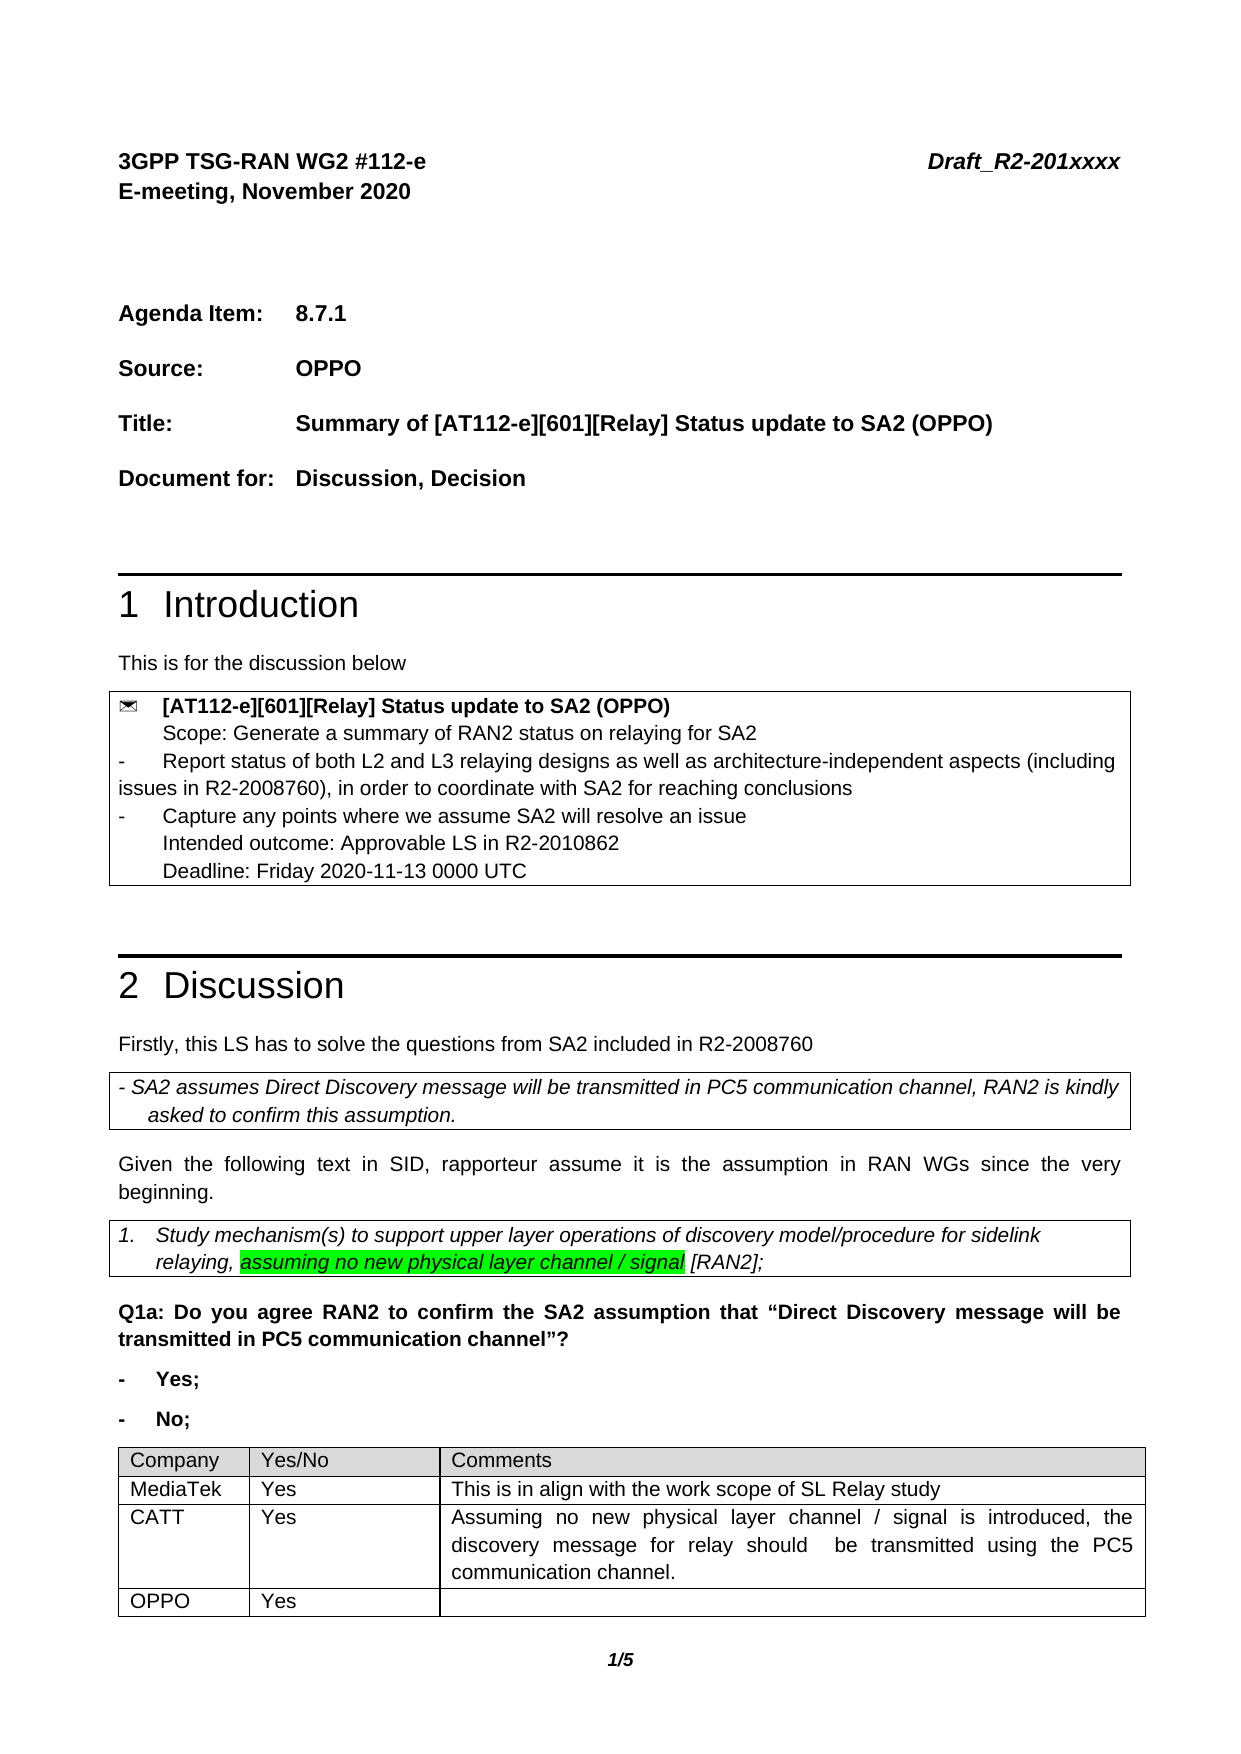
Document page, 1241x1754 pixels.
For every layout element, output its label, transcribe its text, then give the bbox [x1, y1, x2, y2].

text Document for: Discussion, Decision [118, 465, 1122, 491]
list Report status of both L2 and L3 relaying designs as well as architecture-independent aspects (including issues in R2-2008760), in order to coordinate with SA2 for reaching conclusions [110, 746, 1130, 800]
text Source: OPPO [118, 355, 1122, 381]
table_cell Yes [250, 1477, 439, 1504]
text Intended outcome: Approvable LS in R2-2010862 [110, 828, 1130, 855]
table_cell [441, 1589, 1145, 1616]
text 3GPP TSG-RAN WG2 #112-e Draft_R2-201xxxx [118, 148, 1122, 174]
table_cell MediaTek [119, 1477, 249, 1504]
text Title: Summary of [AT112-e][601][Relay] Status update to SA2 (OPPO) [118, 410, 1122, 436]
list Study mechanism(s) to support upper layer operations of discovery model/procedure for sidelink relaying, assuming no new physical layer channel / signal [RAN2]; [110, 1221, 1130, 1276]
text Firstly, this LS has to solve the questions from SA2 included in R2-2008760 [118, 1032, 1122, 1056]
list Capture any points where we assume SA2 will resolve an issue [110, 801, 1130, 828]
table_cell Yes [250, 1505, 439, 1588]
text Deadline: Friday 2020-11-13 0000 UTC [110, 856, 1130, 885]
text E-meeting, November 2020 [118, 178, 1122, 204]
text Scope: Generate a summary of RAN2 status on relaying for SA2 [110, 718, 1130, 745]
table_cell This is in align with the work scope of SL Relay study [441, 1477, 1145, 1504]
table_cell Yes [250, 1589, 439, 1616]
text Given the following text in SID, rapporteur assume it is the assumption in RAN WGs since the very beginning. [118, 1152, 1122, 1203]
text Agenda Item: 8.7.1 [118, 299, 1122, 326]
text This is for the discussion below [118, 651, 1122, 674]
table_cell CATT [119, 1505, 249, 1588]
table_header Company [119, 1448, 249, 1476]
subtitle Introduction [118, 576, 1122, 625]
text - SA2 assumes Direct Discovery message will be transmitted in PC5 communication channel, RAN2 is kindly asked to confirm this assumption. [110, 1073, 1130, 1129]
table_header Comments [441, 1448, 1145, 1476]
table_cell Assuming no new physical layer channel / signal is introduced, the discovery message for relay should be transmitted using the PC5 communication channel. [441, 1505, 1145, 1588]
text [AT112-e][601][Relay] Status update to SA2 (OPPO) [110, 692, 1130, 718]
subtitle Discussion [118, 958, 1122, 1007]
list No; [118, 1407, 1122, 1431]
table_header Yes/No [250, 1448, 439, 1476]
text Q1a: Do you agree RAN2 to confirm the SA2 assumption that “Direct Discovery message will be transmitted in PC5 communication channel”? [118, 1299, 1122, 1351]
list Yes; [118, 1367, 1122, 1391]
table_cell OPPO [119, 1589, 249, 1616]
